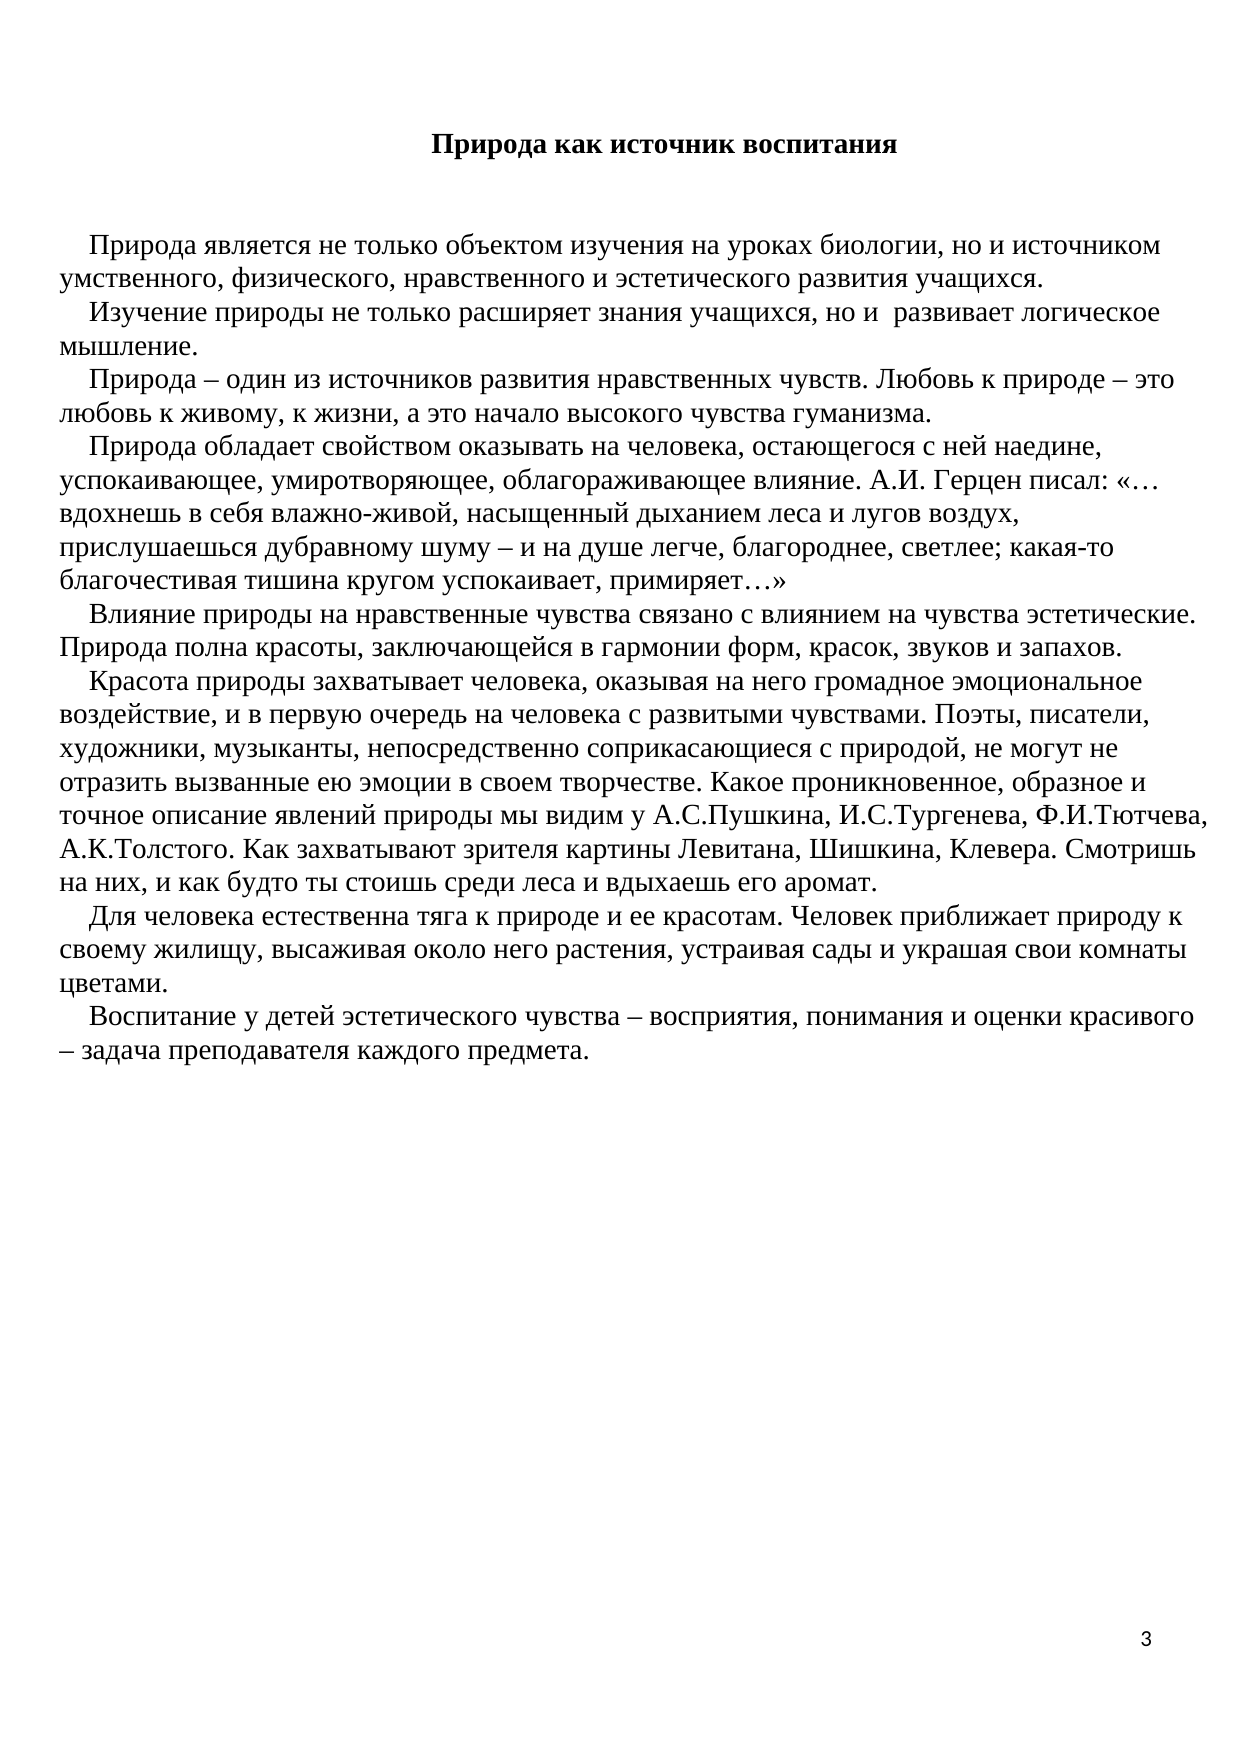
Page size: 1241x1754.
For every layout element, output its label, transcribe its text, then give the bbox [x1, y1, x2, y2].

text Влияние природы на нравственные чувства связано с влиянием на чувства эстетические. Природа полна красоты, заключающейся в гармонии форм, красок, звуков и запахов. [59, 596, 1211, 663]
text Изучение природы не только расширяет знания учащихся, но и развивает логическое мышление. [59, 294, 1211, 361]
text Природа обладает свойством оказывать на человека, остающегося с ней наедине, успокаивающее, умиротворяющее, облагораживающее влияние. А.И. Герцен писал: «… вдохнешь в себя влажно-живой, насыщенный дыханием леса и лугов воздух, прислушаешься дубравному шуму – и на душе легче, благороднее, светлее; какая-то благочестивая тишина кругом успокаивает, примиряет…» [59, 428, 1211, 596]
text Воспитание у детей эстетического чувства – восприятия, понимания и оценки красивого – задача преподавателя каждого предмета. [59, 998, 1211, 1066]
text Красота природы захватывает человека, оказывая на него громадное эмоциональное воздействие, и в первую очередь на человека с развитыми чувствами. Поэты, писатели, художники, музыканты, непосредственно соприкасающиеся с природой, не могут не отразить вызванные ею эмоции в своем творчестве. Какое проникновенное, образное и точное описание явлений природы мы видим у А.С.Пушкина, И.С.Тургенева, Ф.И.Тютчева, А.К.Толстого. Как захватывают зрителя картины Левитана, Шишкина, Клевера. Смотришь на них, и как будто ты стоишь среди леса и вдыхаешь его аромат. [59, 663, 1211, 898]
text Природа – один из источников развития нравственных чувств. Любовь к природе – это любовь к живому, к жизни, а это начало высокого чувства гуманизма. [59, 361, 1211, 428]
text Природа как источник воспитания [177, 126, 1152, 160]
text Для человека естественна тяга к природе и ее красотам. Человек приближает природу к своему жилищу, высаживая около него растения, устраивая сады и украшая свои комнаты цветами. [59, 898, 1211, 998]
text Природа является не только объектом изучения на уроках биологии, но и источником умственного, физического, нравственного и эстетического развития учащихся. [59, 227, 1211, 294]
